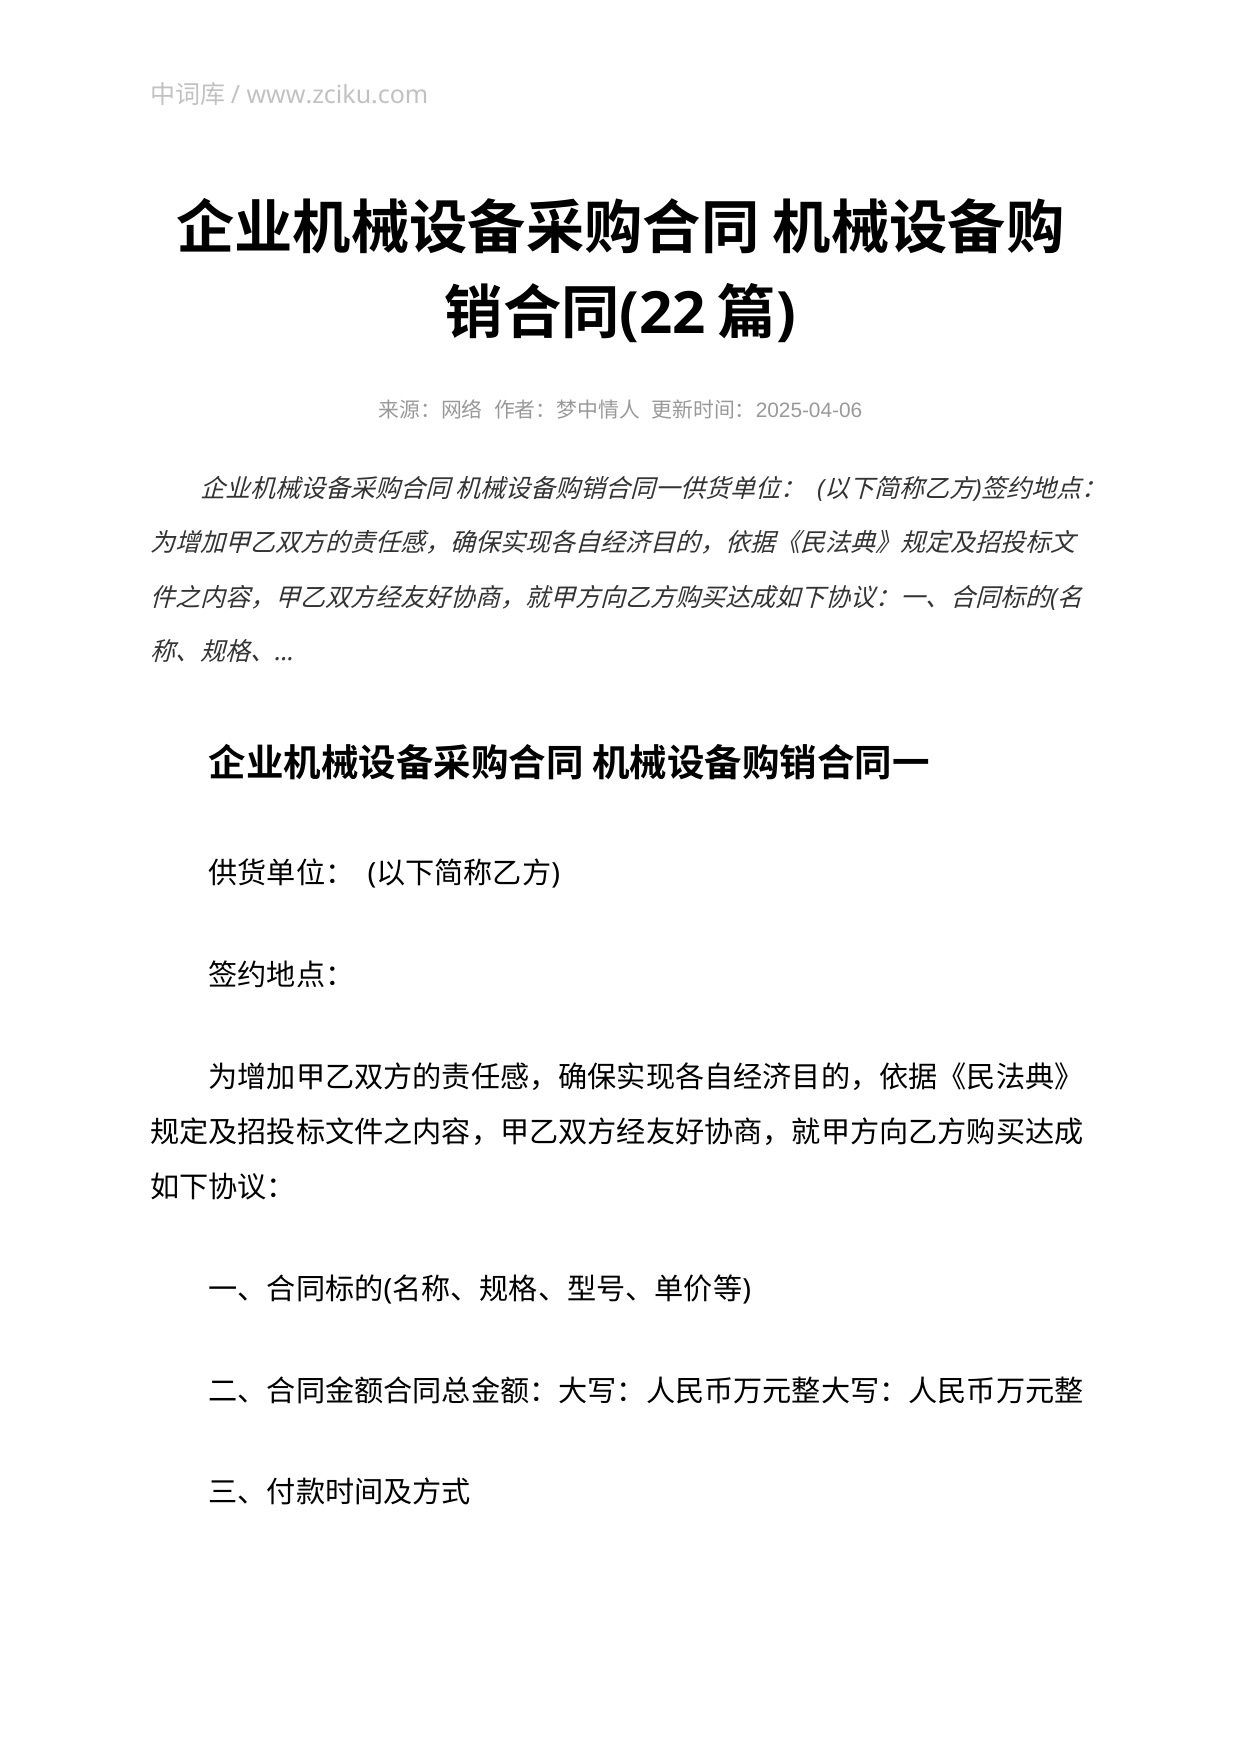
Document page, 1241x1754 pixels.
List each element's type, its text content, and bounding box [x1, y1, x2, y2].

text 一、合同标的(名称、规格、型号、单价等) [150, 1265, 1090, 1308]
text 来源：网络 作者：梦中情人 更新时间：2025-04-06 [150, 397, 1090, 421]
text 二、合同金额合同总金额：大写：人民币万元整大写：人民币万元整 [150, 1367, 1090, 1409]
text 三、付款时间及方式 [150, 1469, 1090, 1511]
text 供货单位： (以下简称乙方) [150, 850, 1090, 892]
text 企业机械设备采购合同 机械设备购销合同一 [150, 733, 1090, 787]
subtitle 企业机械设备采购合同 机械设备购销合同(22篇) [150, 181, 1090, 351]
text 签约地点： [150, 952, 1090, 994]
text 企业机械设备采购合同 机械设备购销合同一供货单位： (以下简称乙方)签约地点：为增加甲乙双方的责任感，确保实现各自经济目的，依据《民法典》规定及招投标文件之内容，甲乙双方经友好协商，就甲方向乙方购买达成如下协议：一、合同标的(名称、规格、... [150, 468, 1090, 668]
text 为增加甲乙双方的责任感，确保实现各自经济目的，依据《民法典》规定及招投标文件之内容，甲乙双方经友好协商，就甲方向乙方购买达成如下协议： [150, 1054, 1090, 1206]
